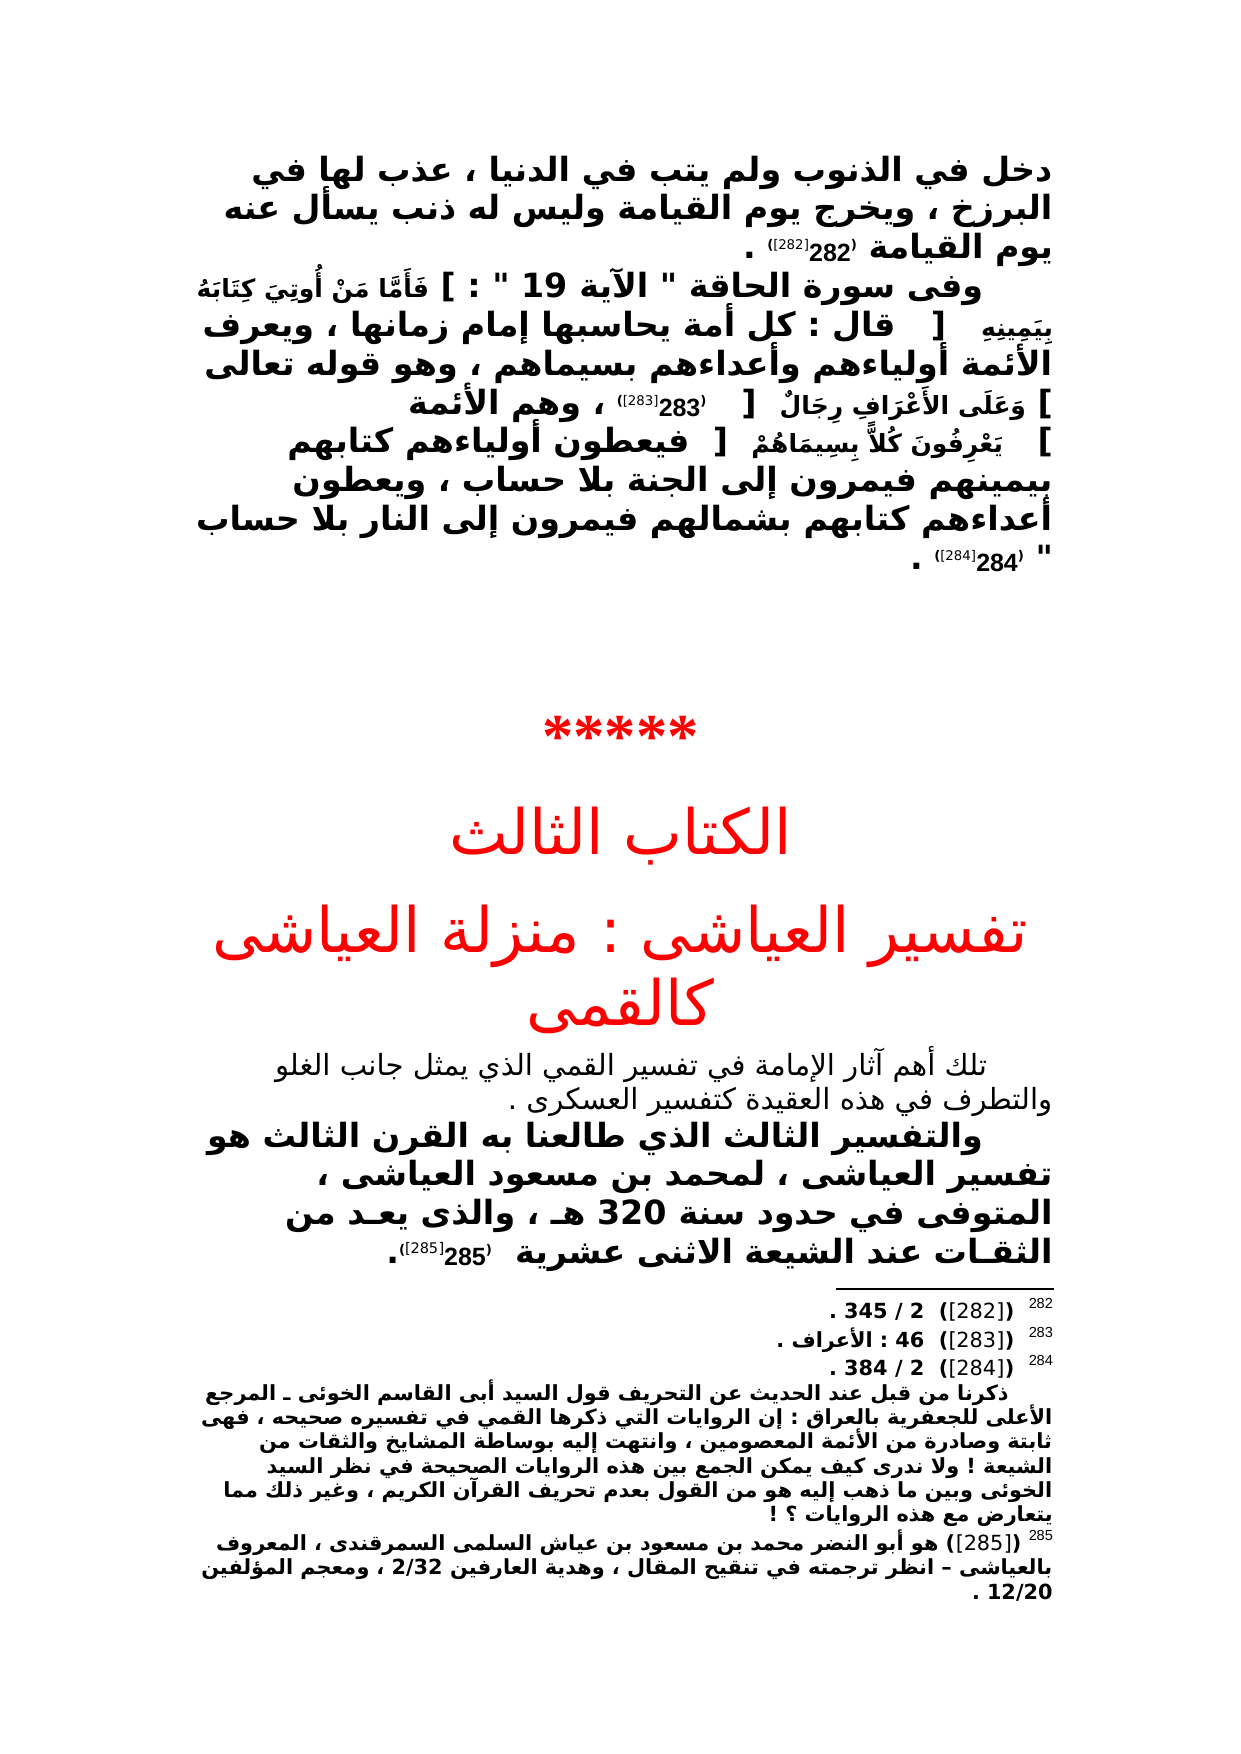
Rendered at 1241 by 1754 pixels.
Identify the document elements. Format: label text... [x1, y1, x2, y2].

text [187, 150, 1053, 267]
text تلك أهم آثار الإمامة في تفسير القمي الذي يمثل جانب الغلو والتطرف في هذه العقيدة كتفسير العسكرى . [187, 1048, 1053, 1116]
text تفسير العياشى : منزلة العياشى كالقمى [187, 894, 1053, 1040]
text والتفسير الثالث الذي طالعنا به القرن الثالث هو تفسير العياشى ، لمحمد بن مسعود العياشى ، المتوفى في حدود سنة 320 هـ ، والذى يعـد من الثقـات عند الشيعة الاثنى عشرية ([285]). [187, 1116, 1053, 1271]
text ***** [187, 699, 1053, 771]
text وفى سورة الحاقة " الآية 19 " : فَأَمَّا مَنْ أُوتِيَ كِتَابَهُ بِيَمِينِهِ قال : كل أمة يحاسبها إمام زمانها ، ويعرف الأئمة أولياءهم وأعداءهم بسيماهم ، وهو قوله تعالى وَعَلَى الأَعْرَافِ رِجَالٌ ([283]) ، وهم الأئمة يَعْرِفُونَ كُلاًّ بِسِيمَاهُمْ فيعطون أولياءهم كتابهم بيمينهم فيمرون إلى الجنة بلا حساب ، ويعطون أعداءهم كتابهم بشمالهم فيمرون إلى النار بلا حساب " ([284]) . [187, 267, 1053, 577]
text الكتاب الثالث [187, 796, 1053, 869]
